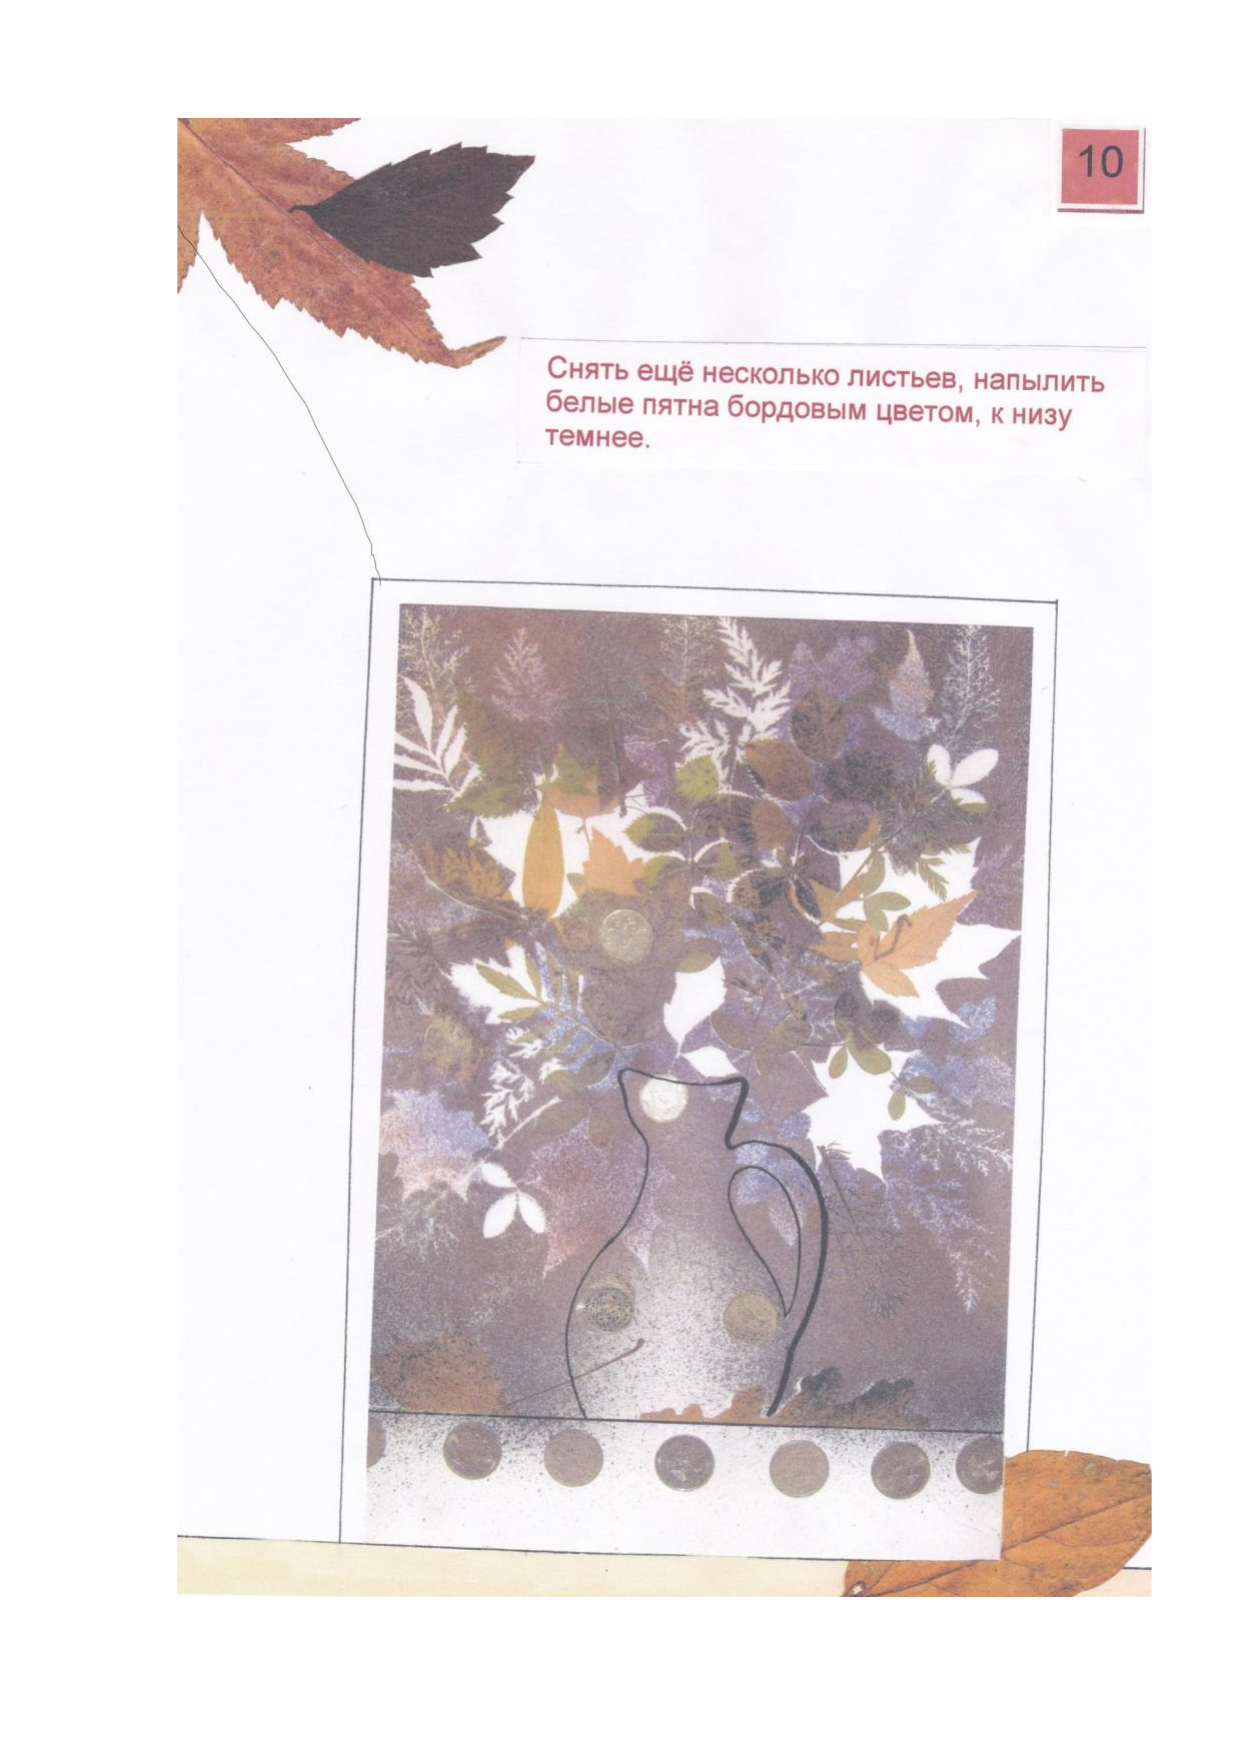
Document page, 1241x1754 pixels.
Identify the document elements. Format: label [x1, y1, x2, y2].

picture [177, 118, 1152, 1597]
